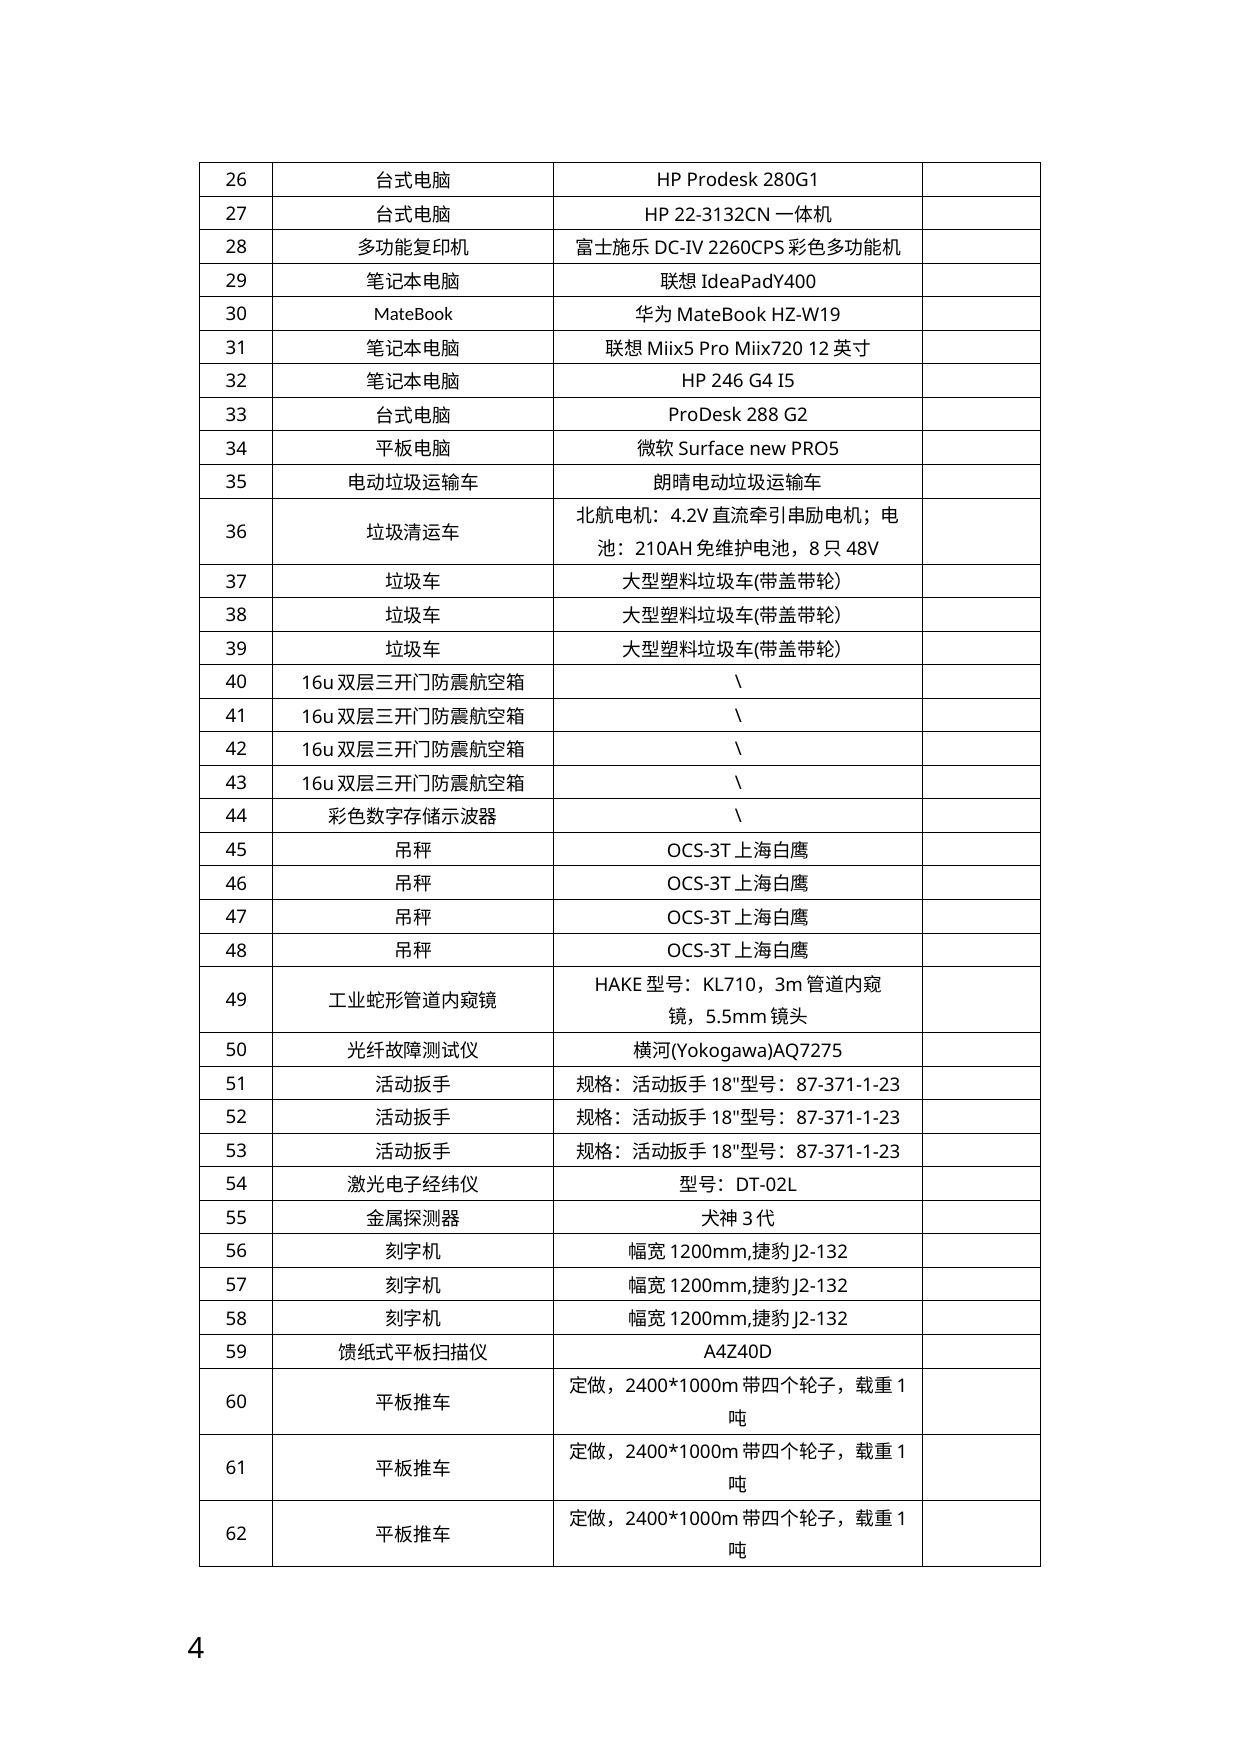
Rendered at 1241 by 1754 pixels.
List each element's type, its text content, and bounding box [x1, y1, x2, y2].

table_cell 27 [200, 197, 272, 229]
table_cell 44 [200, 799, 272, 832]
table_cell 台式电脑 [273, 197, 553, 229]
table_cell 垃圾车 [273, 565, 553, 597]
table_cell \ [554, 665, 922, 698]
table_cell 吊秤 [273, 833, 553, 865]
table_cell [923, 900, 1040, 932]
table_cell 47 [200, 900, 272, 932]
table_cell 43 [200, 766, 272, 798]
table_cell HP Prodesk 280G1 [554, 163, 922, 196]
table_cell [923, 866, 1040, 899]
table_cell ProDesk 288 G2 [554, 398, 922, 430]
table_cell \ [554, 799, 922, 832]
table_cell [923, 465, 1040, 497]
table_cell [923, 799, 1040, 832]
table_cell 40 [200, 665, 272, 698]
table_cell 30 [200, 297, 272, 330]
table_cell HAKE型号：KL710，3m管道内窥镜，5.5mm镜头 [554, 967, 922, 1032]
table_cell 59 [200, 1335, 272, 1367]
table_cell 规格：活动扳手18"型号：87-371-1-23 [554, 1134, 922, 1166]
table_cell [923, 833, 1040, 865]
table_cell 16u双层三开门防震航空箱 [273, 732, 553, 765]
table_cell 33 [200, 398, 272, 430]
table_cell 垃圾车 [273, 598, 553, 631]
table_cell 垃圾车 [273, 632, 553, 664]
table_cell 笔记本电脑 [273, 331, 553, 363]
table_cell [923, 297, 1040, 330]
table_cell 50 [200, 1033, 272, 1066]
table_cell 吊秤 [273, 934, 553, 966]
table_cell [923, 967, 1040, 1032]
table_cell 61 [200, 1435, 272, 1499]
table_cell 定做，2400*1000m带四个轮子，载重1吨 [554, 1369, 922, 1433]
table_cell [923, 1234, 1040, 1267]
table_cell [923, 565, 1040, 597]
table_cell 28 [200, 230, 272, 263]
table_cell HP 246 G4 I5 [554, 364, 922, 397]
table_cell 富士施乐DC-IV 2260CPS彩色多功能机 [554, 230, 922, 263]
table_cell 35 [200, 465, 272, 497]
table_cell [923, 163, 1040, 196]
table_cell [923, 1501, 1040, 1566]
table_cell 多功能复印机 [273, 230, 553, 263]
table_cell 36 [200, 499, 272, 563]
table_cell 45 [200, 833, 272, 865]
table_cell 活动扳手 [273, 1100, 553, 1133]
table_cell 51 [200, 1067, 272, 1099]
table_cell [923, 632, 1040, 664]
table_cell \ [554, 699, 922, 731]
table_cell 北航电机：4.2V直流牵引串励电机；电池：210AH免维护电池，8只48V [554, 499, 922, 563]
table_cell [923, 331, 1040, 363]
table_cell [923, 1167, 1040, 1200]
table_cell A4Z40D [554, 1335, 922, 1367]
table_cell [923, 1100, 1040, 1133]
table_cell 联想Miix5 Pro Miix720 12英寸 [554, 331, 922, 363]
table_cell OCS-3T上海白鹰 [554, 866, 922, 899]
table_cell [923, 1134, 1040, 1166]
table_cell 大型塑料垃圾车(带盖带轮） [554, 565, 922, 597]
table_cell 39 [200, 632, 272, 664]
table_cell 32 [200, 364, 272, 397]
table_cell [923, 499, 1040, 563]
table_cell 吊秤 [273, 866, 553, 899]
table_cell 笔记本电脑 [273, 264, 553, 296]
table_cell 馈纸式平板扫描仪 [273, 1335, 553, 1367]
table_cell 37 [200, 565, 272, 597]
table_cell 活动扳手 [273, 1067, 553, 1099]
table_cell [923, 699, 1040, 731]
table_cell 49 [200, 967, 272, 1032]
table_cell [554, 1501, 922, 1566]
table_cell 58 [200, 1301, 272, 1334]
table_cell 52 [200, 1100, 272, 1133]
table_cell 56 [200, 1234, 272, 1267]
table_cell [923, 1301, 1040, 1334]
table_cell 46 [200, 866, 272, 899]
table_cell 57 [200, 1268, 272, 1300]
table_cell 华为MateBook HZ-W19 [554, 297, 922, 330]
table_cell 彩色数字存储示波器 [273, 799, 553, 832]
table_cell 垃圾清运车 [273, 499, 553, 563]
table_cell [923, 230, 1040, 263]
table_cell 29 [200, 264, 272, 296]
table_cell 幅宽1200mm,捷豹J2-132 [554, 1268, 922, 1300]
table_cell [923, 431, 1040, 464]
table_cell 38 [200, 598, 272, 631]
table_cell 朗晴电动垃圾运输车 [554, 465, 922, 497]
table_cell 联想IdeaPadY400 [554, 264, 922, 296]
table_cell [923, 1335, 1040, 1367]
table_cell [923, 1067, 1040, 1099]
table_cell 刻字机 [273, 1268, 553, 1300]
table_cell 定做，2400*1000m带四个轮子，载重1吨 [554, 1435, 922, 1499]
table_cell [923, 1201, 1040, 1233]
table_cell MateBook [273, 297, 553, 330]
table_cell 62 [200, 1501, 272, 1566]
table_cell 16u双层三开门防震航空箱 [273, 699, 553, 731]
table_cell 53 [200, 1134, 272, 1166]
table_cell 16u双层三开门防震航空箱 [273, 665, 553, 698]
table_cell 电动垃圾运输车 [273, 465, 553, 497]
table_cell 刻字机 [273, 1234, 553, 1267]
table_cell [923, 732, 1040, 765]
table_cell 光纤故障测试仪 [273, 1033, 553, 1066]
table_cell 笔记本电脑 [273, 364, 553, 397]
table_cell 幅宽1200mm,捷豹J2-132 [554, 1234, 922, 1267]
table_cell 16u双层三开门防震航空箱 [273, 766, 553, 798]
table_cell OCS-3T上海白鹰 [554, 833, 922, 865]
table_cell HP 22-3132CN 一体机 [554, 197, 922, 229]
table_cell 微软Surface new PRO5 [554, 431, 922, 464]
table_cell \ [554, 732, 922, 765]
table_cell [923, 1268, 1040, 1300]
table_cell 平板推车 [273, 1435, 553, 1499]
table_cell 工业蛇形管道内窥镜 [273, 967, 553, 1032]
table_cell 横河(Yokogawa)AQ7275 [554, 1033, 922, 1066]
table_cell 规格：活动扳手18"型号：87-371-1-23 [554, 1067, 922, 1099]
table_cell [923, 598, 1040, 631]
table_cell 平板电脑 [273, 431, 553, 464]
table_cell 31 [200, 331, 272, 363]
table_cell [923, 934, 1040, 966]
table_cell 55 [200, 1201, 272, 1233]
table_cell [923, 364, 1040, 397]
table_cell 41 [200, 699, 272, 731]
table_cell 42 [200, 732, 272, 765]
table_cell 大型塑料垃圾车(带盖带轮） [554, 598, 922, 631]
table_cell 犬神3代 [554, 1201, 922, 1233]
table_cell 60 [200, 1369, 272, 1433]
table_cell 激光电子经纬仪 [273, 1167, 553, 1200]
table_cell [923, 398, 1040, 430]
table_cell 活动扳手 [273, 1134, 553, 1166]
table_cell [923, 766, 1040, 798]
table_cell [923, 197, 1040, 229]
table_cell 34 [200, 431, 272, 464]
table_cell 幅宽1200mm,捷豹J2-132 [554, 1301, 922, 1334]
table_cell 刻字机 [273, 1301, 553, 1334]
table_cell [923, 1435, 1040, 1499]
table_cell [923, 264, 1040, 296]
table_cell 金属探测器 [273, 1201, 553, 1233]
table_cell 大型塑料垃圾车(带盖带轮） [554, 632, 922, 664]
table_cell 吊秤 [273, 900, 553, 932]
table_cell 54 [200, 1167, 272, 1200]
table_cell [923, 665, 1040, 698]
table_cell 台式电脑 [273, 398, 553, 430]
table_cell 平板推车 [273, 1369, 553, 1433]
table_cell 48 [200, 934, 272, 966]
table_cell 规格：活动扳手18"型号：87-371-1-23 [554, 1100, 922, 1133]
table_cell [923, 1033, 1040, 1066]
table_cell 平板推车 [273, 1501, 553, 1566]
table_cell OCS-3T上海白鹰 [554, 900, 922, 932]
table_cell 26 [200, 163, 272, 196]
table_cell \ [554, 766, 922, 798]
table_cell 台式电脑 [273, 163, 553, 196]
table_cell OCS-3T上海白鹰 [554, 934, 922, 966]
table_cell 型号：DT-02L [554, 1167, 922, 1200]
table_cell [923, 1369, 1040, 1433]
